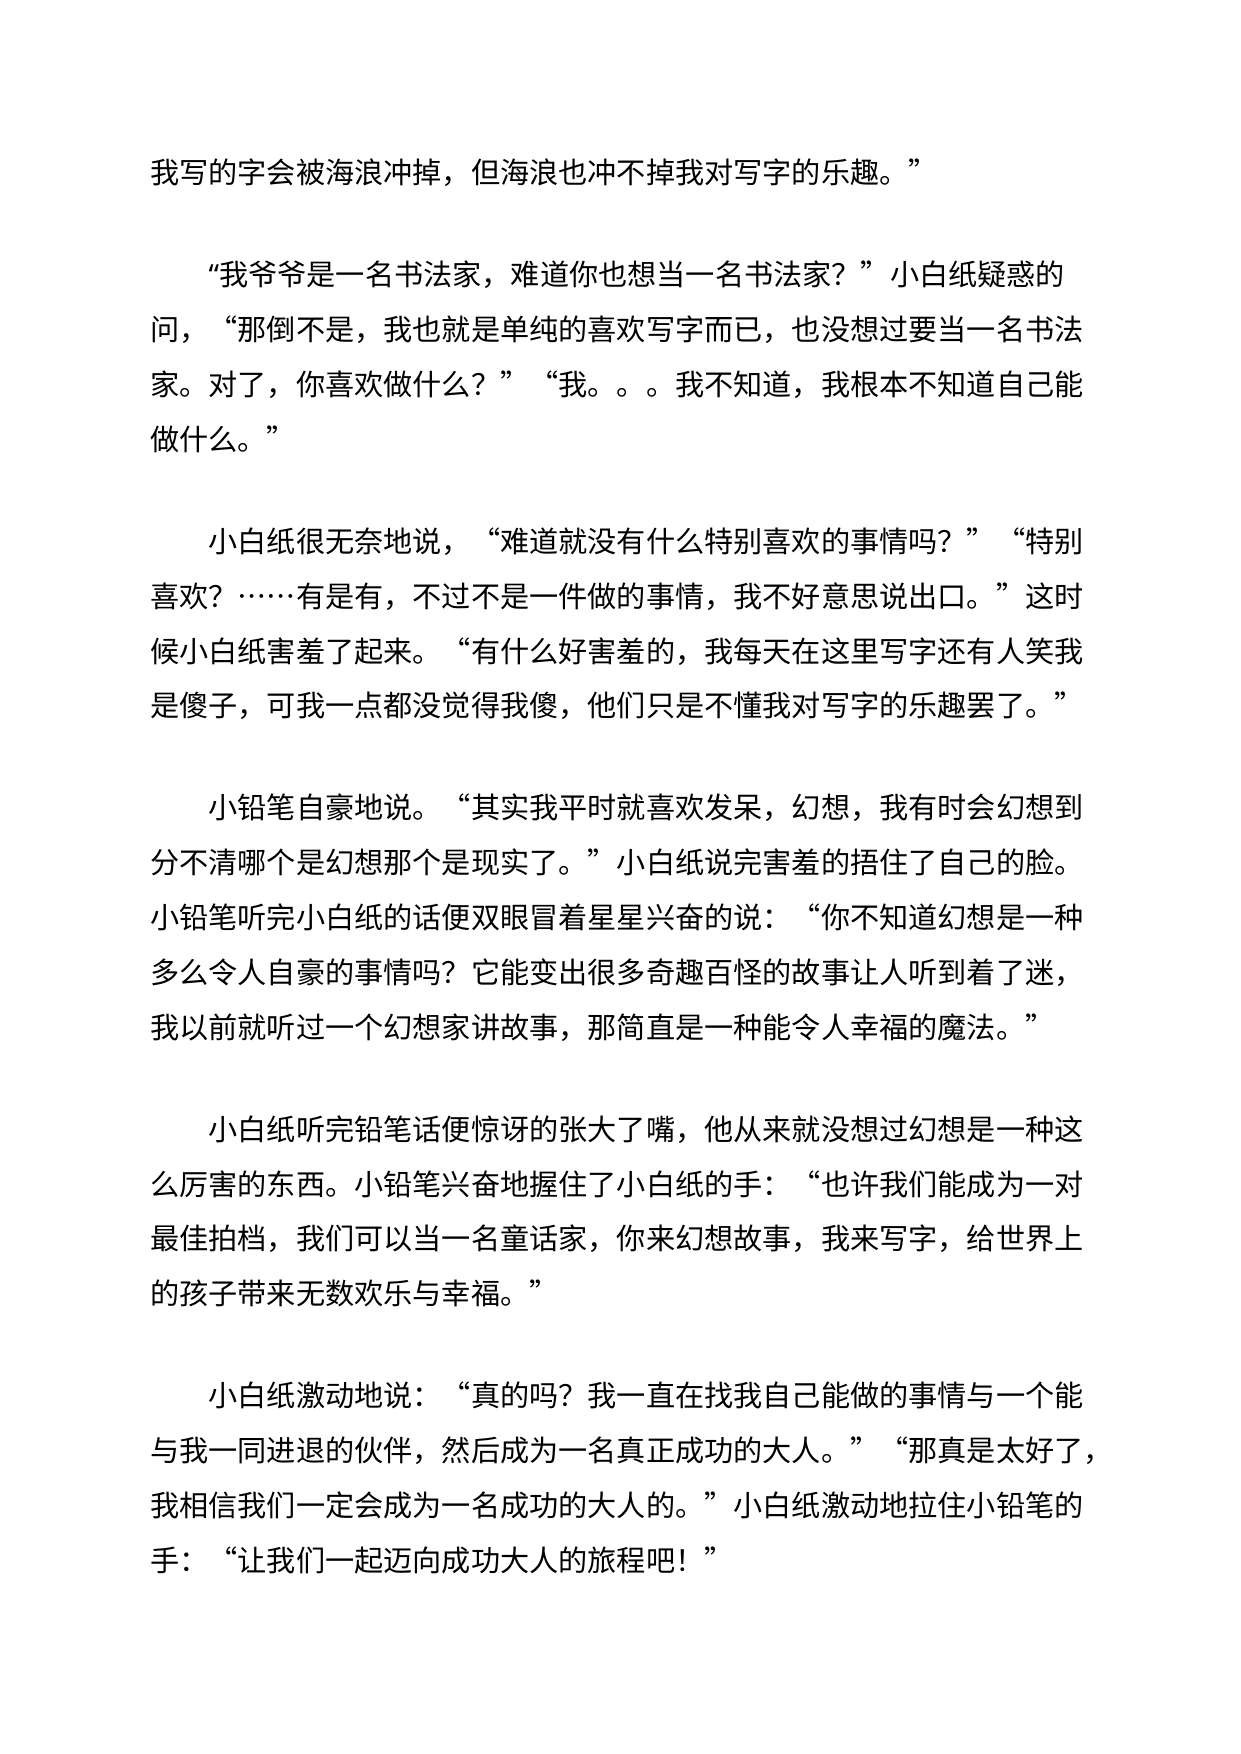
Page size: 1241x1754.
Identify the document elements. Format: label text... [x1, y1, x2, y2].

text 小白纸很无奈地说，“难道就没有什么特别喜欢的事情吗？”“特别喜欢？……有是有，不过不是一件做的事情，我不好意思说出口。”这时候小白纸害羞了起来。“有什么好害羞的，我每天在这里写字还有人笑我是傻子，可我一点都没觉得我傻，他们只是不懂我对写字的乐趣罢了。” [150, 518, 1090, 725]
text 小铅笔自豪地说。“其实我平时就喜欢发呆，幻想，我有时会幻想到分不清哪个是幻想那个是现实了。”小白纸说完害羞的捂住了自己的脸。小铅笔听完小白纸的话便双眼冒着星星兴奋的说：“你不知道幻想是一种多么令人自豪的事情吗？它能变出很多奇趣百怪的故事让人听到着了迷，我以前就听过一个幻想家讲故事，那简直是一种能令人幸福的魔法。” [150, 785, 1090, 1047]
text “我爷爷是一名书法家，难道你也想当一名书法家？”小白纸疑惑的问，“那倒不是，我也就是单纯的喜欢写字而已，也没想过要当一名书法家。对了，你喜欢做什么？”“我。。。我不知道，我根本不知道自己能做什么。” [150, 252, 1090, 459]
text 小白纸听完铅笔话便惊讶的张大了嘴，他从来就没想过幻想是一种这么厉害的东西。小铅笔兴奋地握住了小白纸的手：“也许我们能成为一对最佳拍档，我们可以当一名童话家，你来幻想故事，我来写字，给世界上的孩子带来无数欢乐与幸福。” [150, 1106, 1090, 1313]
text 小白纸激动地说：“真的吗？我一直在找我自己能做的事情与一个能与我一同进退的伙伴，然后成为一名真正成功的大人。”“那真是太好了，我相信我们一定会成为一名成功的大人的。”小白纸激动地拉住小铅笔的手：“让我们一起迈向成功大人的旅程吧！” [150, 1373, 1090, 1579]
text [150, 150, 1090, 192]
